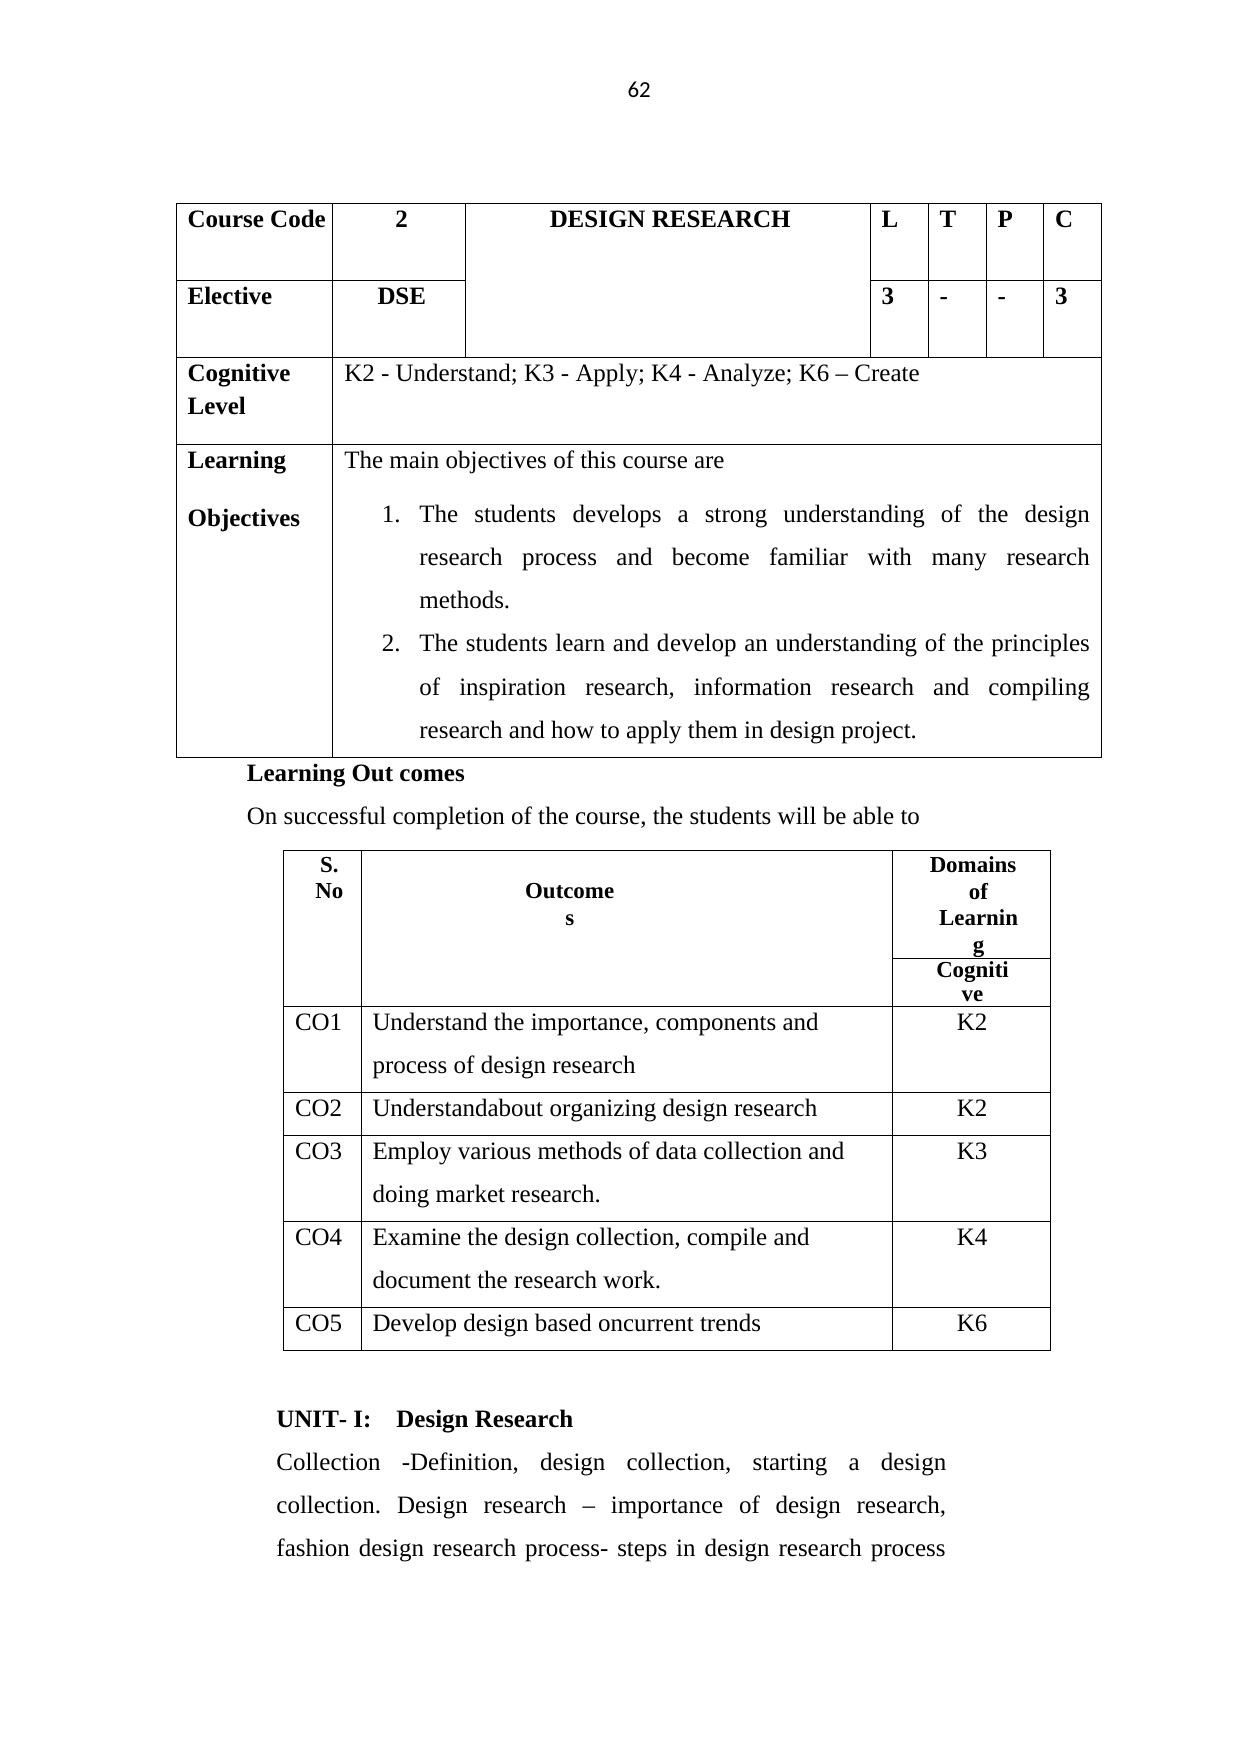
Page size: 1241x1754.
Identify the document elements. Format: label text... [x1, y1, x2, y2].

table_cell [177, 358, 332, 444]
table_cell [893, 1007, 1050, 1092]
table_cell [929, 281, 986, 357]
text Learning Out comes [247, 758, 1090, 786]
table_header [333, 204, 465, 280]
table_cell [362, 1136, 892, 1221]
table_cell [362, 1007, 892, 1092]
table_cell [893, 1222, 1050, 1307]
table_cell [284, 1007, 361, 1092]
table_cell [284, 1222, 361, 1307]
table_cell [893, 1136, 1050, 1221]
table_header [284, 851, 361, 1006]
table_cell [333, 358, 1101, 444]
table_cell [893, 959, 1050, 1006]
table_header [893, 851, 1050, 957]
list On successful completion of the course, the students will be able to [247, 801, 1095, 829]
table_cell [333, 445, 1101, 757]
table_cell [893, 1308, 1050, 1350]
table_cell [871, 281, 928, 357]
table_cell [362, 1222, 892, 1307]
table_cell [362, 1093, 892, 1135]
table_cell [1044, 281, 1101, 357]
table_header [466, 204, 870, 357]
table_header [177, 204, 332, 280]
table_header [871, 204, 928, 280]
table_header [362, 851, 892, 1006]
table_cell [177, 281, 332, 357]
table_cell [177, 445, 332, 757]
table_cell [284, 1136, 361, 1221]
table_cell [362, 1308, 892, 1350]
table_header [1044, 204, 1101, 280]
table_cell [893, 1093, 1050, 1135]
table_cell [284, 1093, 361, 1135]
text UNIT- I: Design Research [276, 1404, 947, 1433]
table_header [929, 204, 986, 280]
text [276, 1447, 947, 1562]
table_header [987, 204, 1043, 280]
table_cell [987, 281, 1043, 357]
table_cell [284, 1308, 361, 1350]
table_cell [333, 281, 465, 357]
